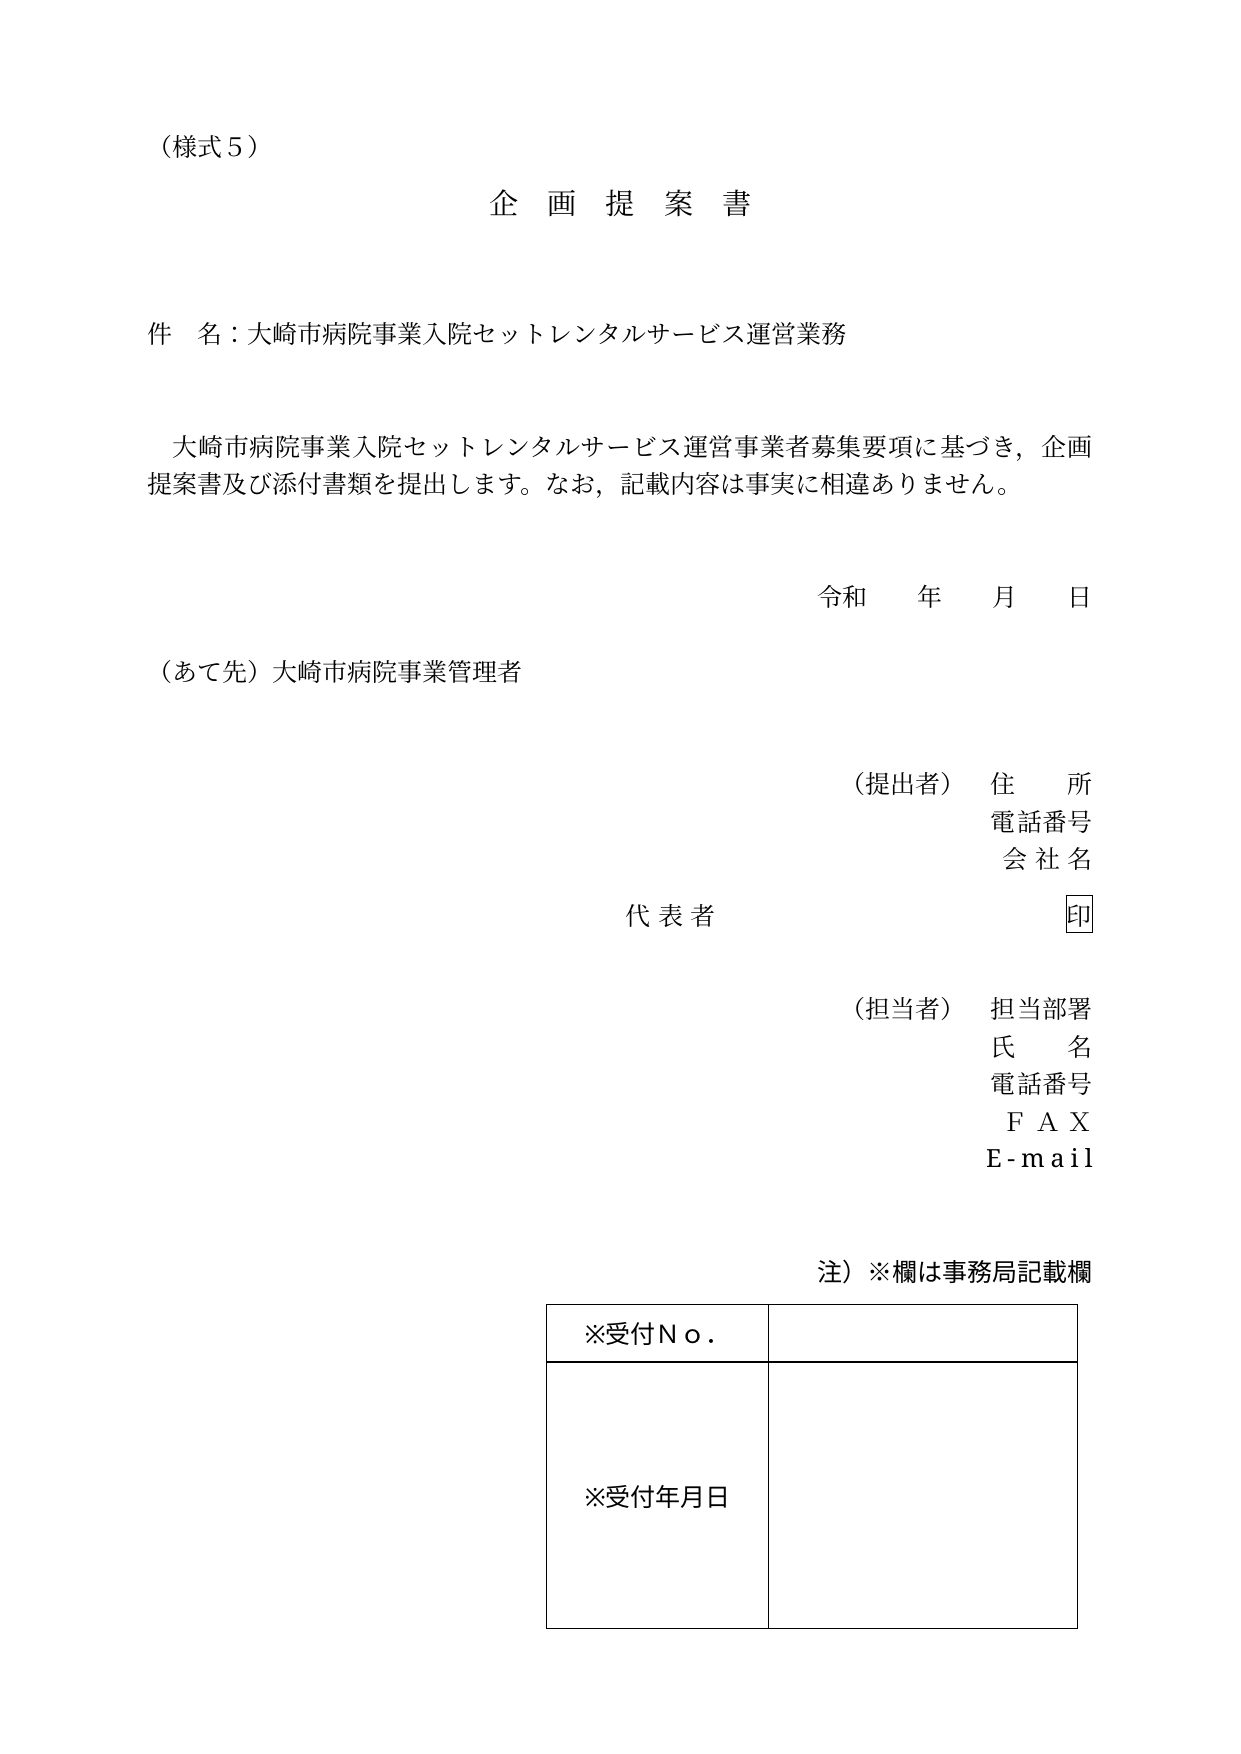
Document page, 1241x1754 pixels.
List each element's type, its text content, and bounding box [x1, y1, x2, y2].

text 件 名：大崎市病院事業入院セットレンタルサービス運営業務 [148, 314, 1092, 352]
text E-mail [148, 1139, 1092, 1177]
text 代表者 印 [148, 877, 1092, 952]
text （あて先）大崎市病院事業管理者 [148, 652, 1092, 689]
text 企 画 提 案 書 [148, 164, 1092, 239]
text 注）※欄は事務局記載欄 [148, 1252, 1092, 1289]
table_header [769, 1305, 1077, 1361]
table_cell ※受付年月日 [547, 1363, 768, 1628]
table_header ※受付Ｎｏ． [547, 1305, 768, 1361]
text 大崎市病院事業入院セットレンタルサービス運営事業者募集要項に基づき，企画提案書及び添付書類を提出します。なお，記載内容は事実に相違ありません。 [148, 427, 1092, 502]
text （担当者） 担当部署 [148, 989, 1092, 1027]
table_cell [769, 1363, 1077, 1628]
text 会社名 [148, 839, 1092, 877]
text （提出者） 住 所 [148, 764, 1092, 802]
text ＦＡＸ [148, 1102, 1092, 1139]
text 電話番号 [148, 1064, 1092, 1102]
text 電話番号 [148, 802, 1092, 839]
text （様式５） [148, 127, 1092, 164]
text 令和 年 月 日 [148, 577, 1092, 614]
text 氏 名 [148, 1027, 1092, 1064]
